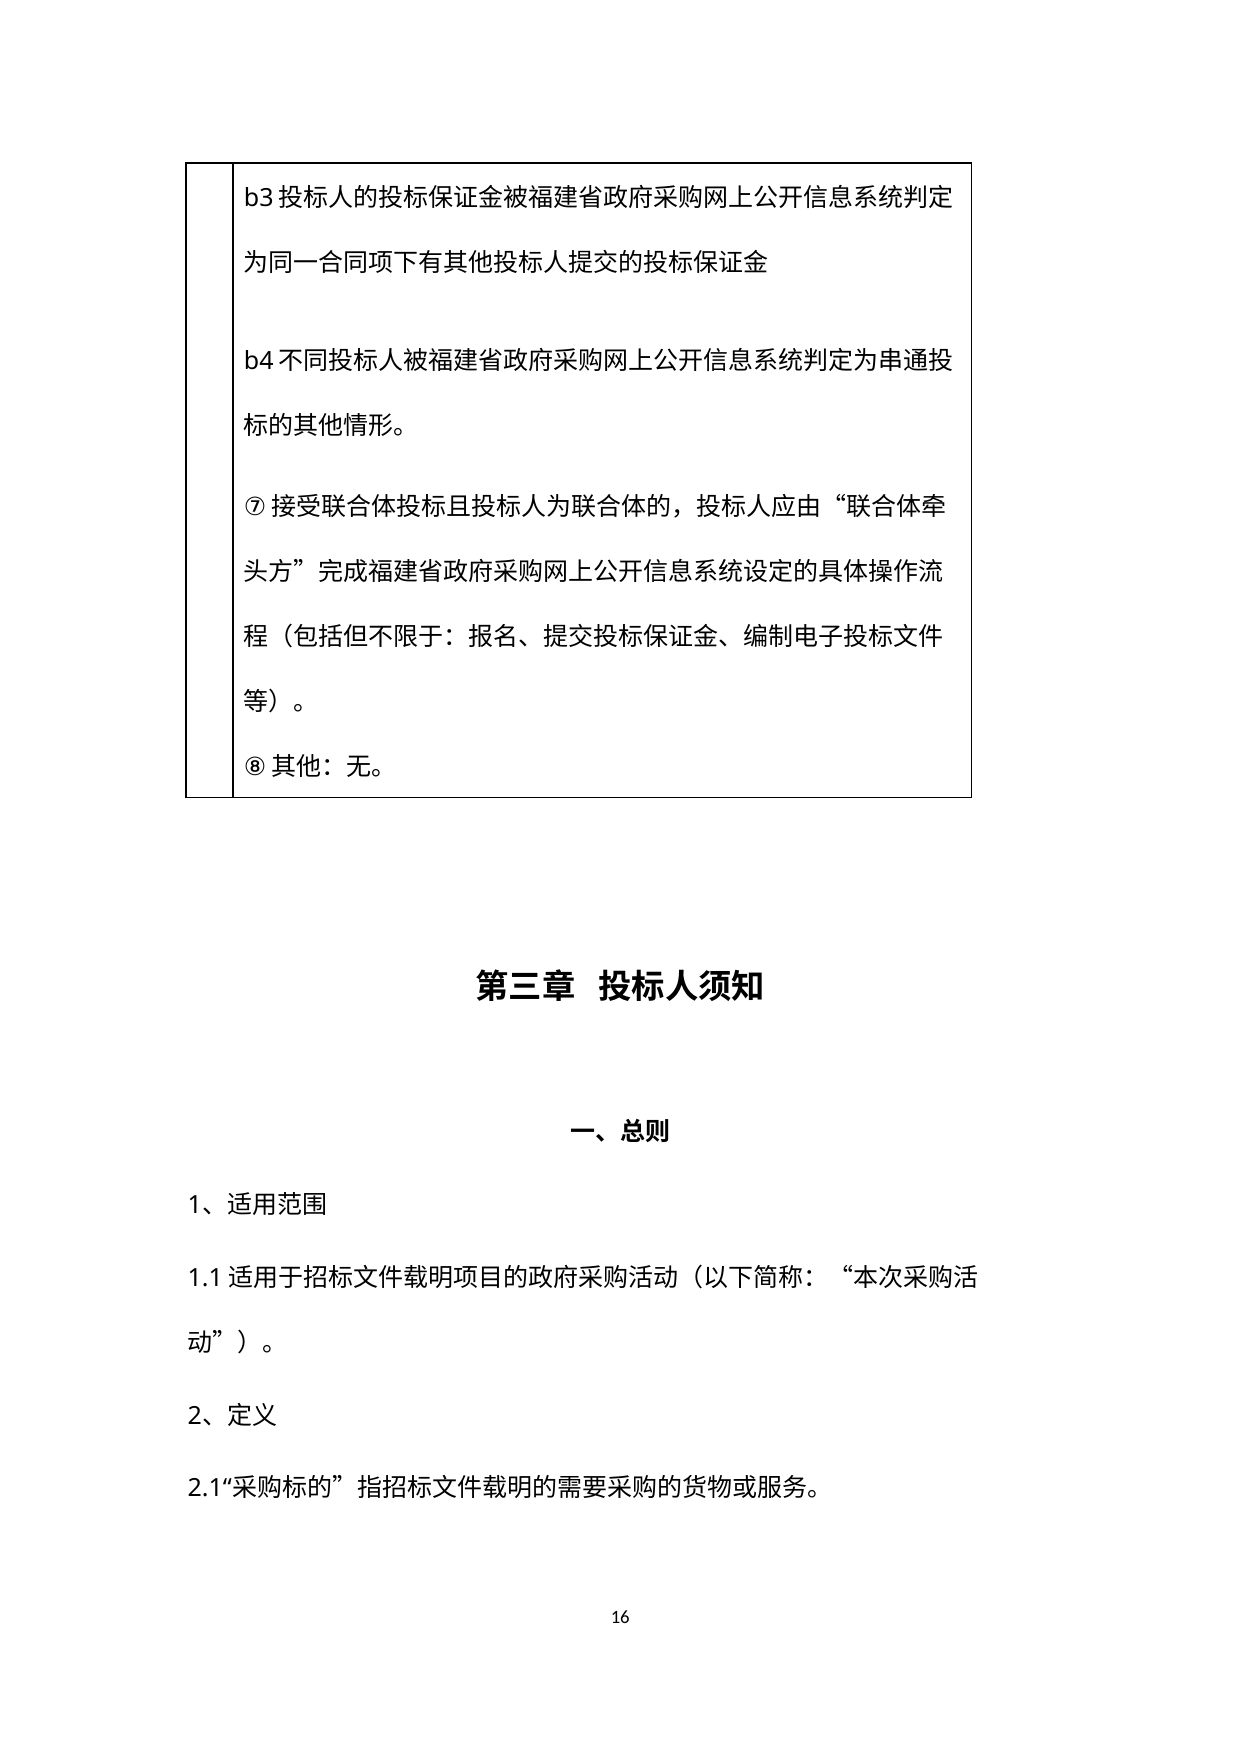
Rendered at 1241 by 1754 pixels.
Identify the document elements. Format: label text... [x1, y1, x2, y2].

text 2.1“采购标的”指招标文件载明的需要采购的货物或服务。 [187, 1453, 1053, 1518]
text 1.1适用于招标文件载明项目的政府采购活动（以下简称：“本次采购活动”）。 [187, 1243, 1053, 1373]
text 1、适用范围 [187, 1170, 1053, 1235]
table_cell 1 [187, 164, 232, 797]
text 一、总则 [187, 1097, 1053, 1162]
text 2、定义 [187, 1381, 1053, 1446]
text 第三章 投标人须知 [187, 952, 1053, 1017]
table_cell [234, 164, 971, 797]
